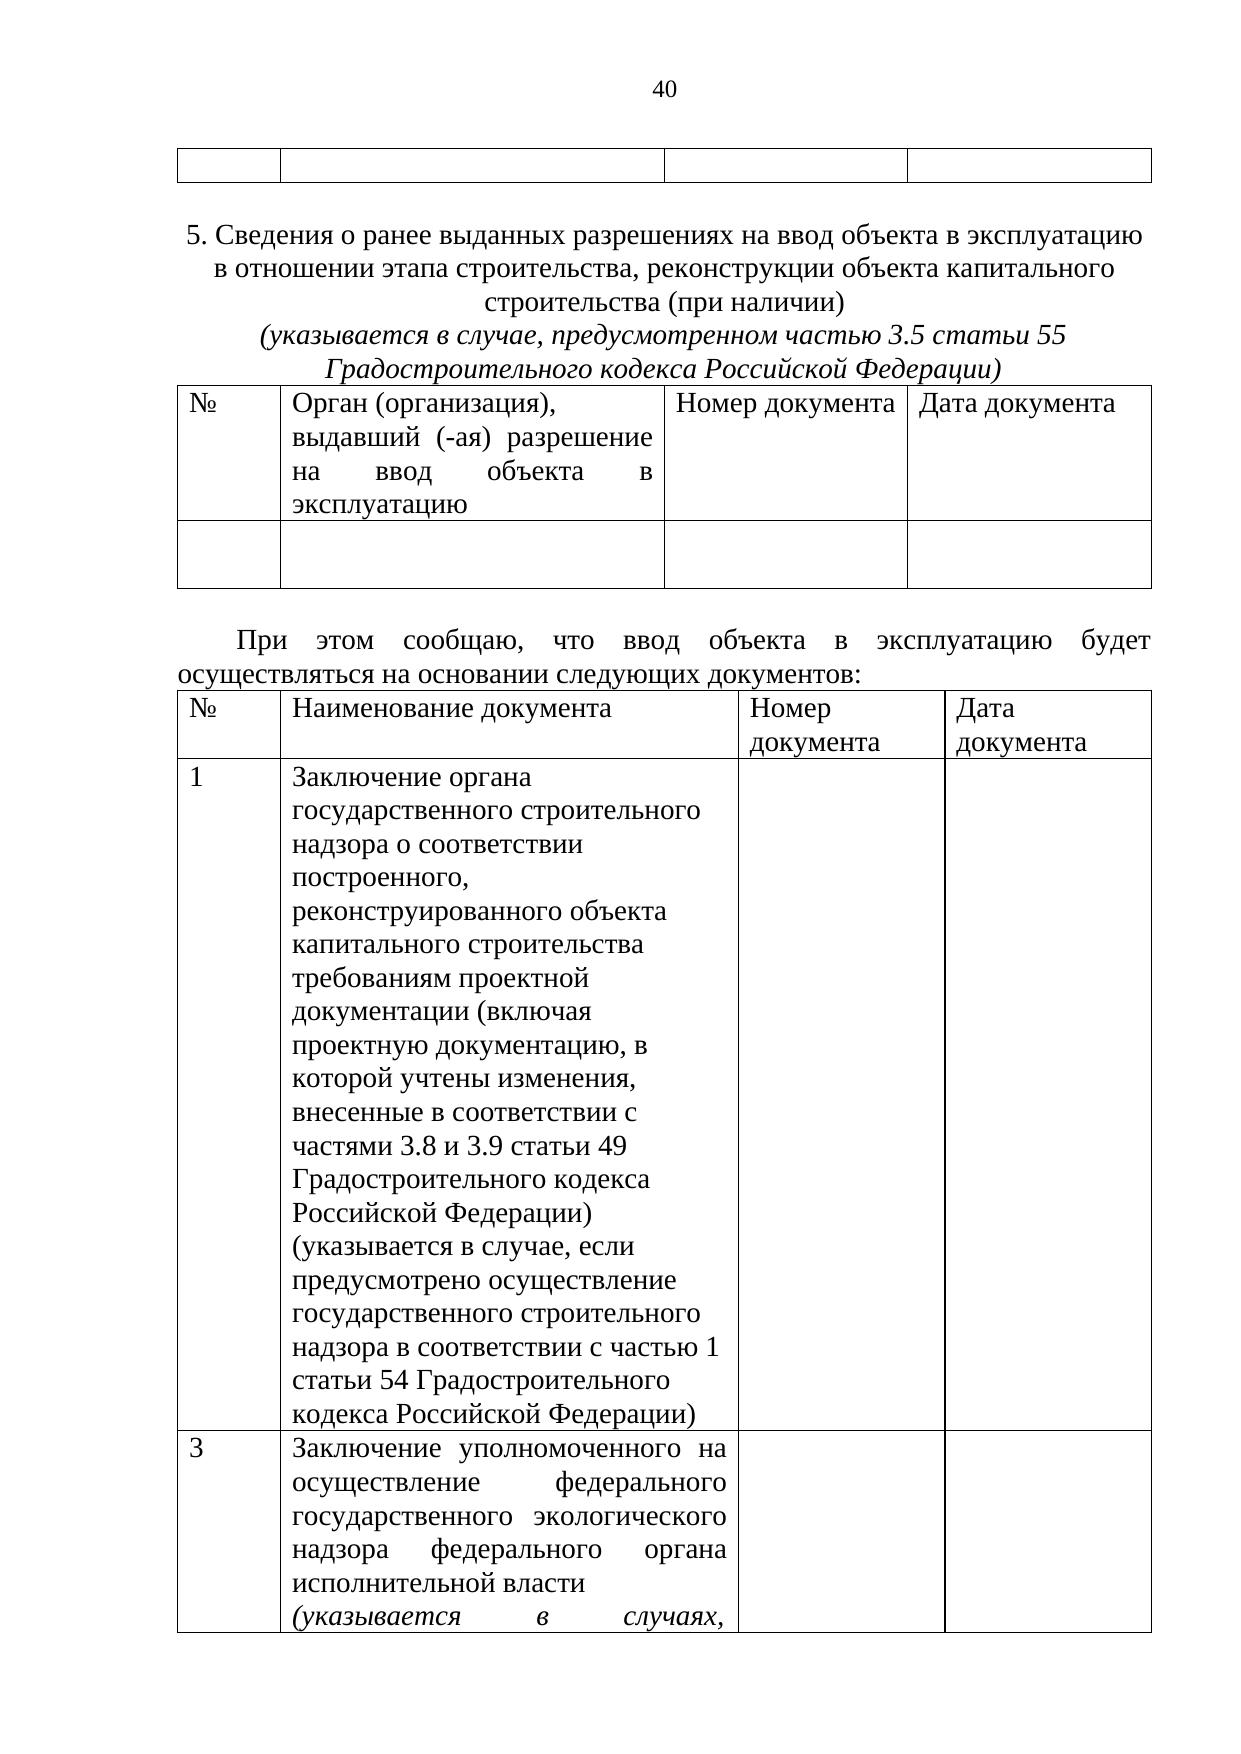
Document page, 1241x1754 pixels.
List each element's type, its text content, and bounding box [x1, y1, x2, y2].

table_cell [739, 759, 944, 1429]
table_cell [178, 149, 280, 182]
table_cell [946, 1431, 1151, 1632]
text При этом сообщаю, что ввод объекта в эксплуатацию будет осуществляться на основании следующих документов: [177, 622, 1152, 689]
table_cell [665, 149, 907, 182]
table_cell Заключение органа государственного строительного надзора о соответствии построенного, реконструированного объекта капитального строительства требованиям проектной документации (включая проектную документацию, в которой учтены изменения, внесенные в соответствии с частями 3.8 и 3.9 статьи 49 Градостроительного кодекса Российской Федерации) (указывается в случае, если предусмотрено осуществление государственного строительного надзора в соответствии с частью 1 статьи 54 Градостроительного кодекса Российской Федерации) [281, 759, 738, 1429]
table_cell [178, 521, 280, 588]
table_header Наименование документа [281, 691, 738, 758]
table_cell [281, 521, 664, 588]
table_cell [739, 1431, 944, 1632]
table_cell [665, 521, 907, 588]
table_header Дата документа [946, 691, 1151, 758]
table_cell 3 [178, 1431, 280, 1632]
table_header Дата документа [908, 386, 1151, 520]
table_cell [946, 759, 1151, 1429]
table_cell [281, 149, 664, 182]
text (указывается в случае, предусмотренном частью 3.5 статьи 55 Градостроительного кодекса Российской Федерации) [177, 317, 1152, 384]
table_header № [178, 386, 280, 520]
table_cell [908, 149, 1151, 182]
table_header Номер документа [739, 691, 944, 758]
table_cell 1 [178, 759, 280, 1429]
text 5. Сведения о ранее выданных разрешениях на ввод объекта в эксплуатацию в отношении этапа строительства, реконструкции объекта капитального строительства (при наличии) [177, 217, 1152, 317]
table_cell [908, 521, 1151, 588]
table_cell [281, 1431, 738, 1632]
table_header № [178, 691, 280, 758]
table_header Номер документа [665, 386, 907, 520]
table_header Орган (организация), выдавший (-ая) разрешение на ввод объекта в эксплуатацию [281, 386, 664, 520]
